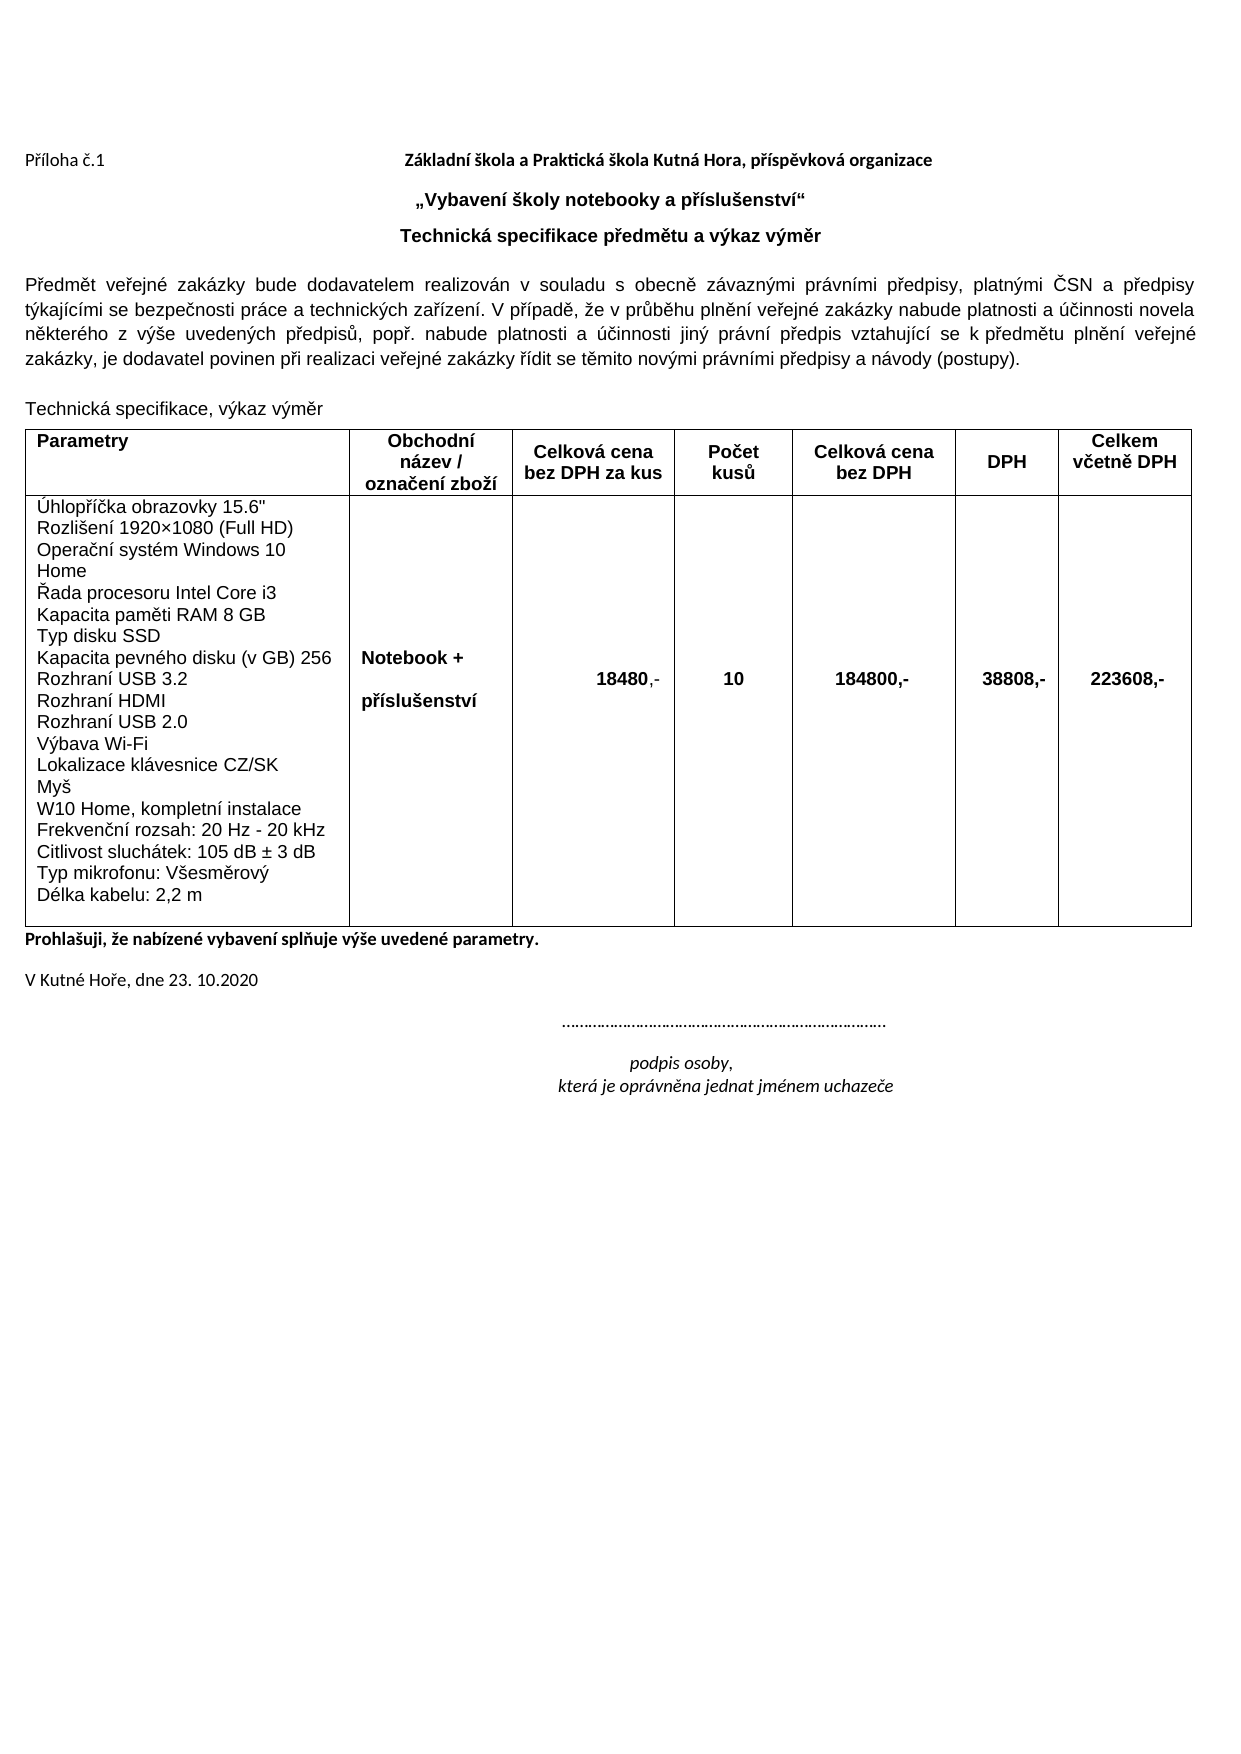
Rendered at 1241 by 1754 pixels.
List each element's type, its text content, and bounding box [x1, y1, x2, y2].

table_cell Úhlopříčka obrazovky 15.6" Rozlišení 1920×1080 (Full HD) Operační systém Windows 10 Home Řada procesoru Intel Core i3 Kapacita paměti RAM 8 GB Typ disku SSD Kapacita pevného disku (v GB) 256 Rozhraní USB 3.2 Rozhraní HDMI Rozhraní USB 2.0 Výbava Wi-Fi Lokalizace klávesnice CZ/SK Myš W10 Home, kompletní instalace Frekvenční rozsah: 20 Hz - 20 kHz Citlivost sluchátek: 105 dB ± 3 dB Typ mikrofonu: Všesměrový Délka kabelu: 2,2 m [26, 496, 349, 926]
subtitle Předmět veřejné zakázky bude dodavatelem realizován v souladu s obecně závaznými právními předpisy, platnými ČSN a předpisy týkajícími se bezpečnosti práce a technických zařízení. V případě, že v průběhu plnění veřejné zakázky nabude platnosti a účinnosti novela některého z výše uvedených předpisů, popř. nabude platnosti a účinnosti jiný právní předpis vztahující se k předmětu plnění veřejné zakázky, je dodavatel povinen při realizaci veřejné zakázky řídit se těmito novými právními předpisy a návody (postupy). [25, 273, 1196, 369]
text která je oprávněna jednat jménem uchazeče [467, 1074, 1206, 1097]
text V Kutné Hoře, dne 23. 10.2020 [25, 968, 1196, 991]
table_header Celkem včetně DPH [1059, 430, 1191, 494]
table_header Celková cena bez DPH [793, 430, 955, 494]
text Technická specifikace předmětu a výkaz výměr [25, 225, 1196, 247]
text podpis osoby, [467, 1051, 1196, 1074]
table_header Obchodní název / označení zboží [350, 430, 512, 494]
table_cell 223608,- [1059, 496, 1191, 926]
text Prohlašuji, že nabízené vybavení splňuje výše uvedené parametry. [25, 927, 1196, 950]
table_header Počet kusů [675, 430, 792, 494]
text ………………………………………………………………… [467, 1009, 1196, 1032]
table_cell 10 [675, 496, 792, 926]
table_cell 38808,- [956, 496, 1058, 926]
table_cell Notebook + příslušenství [350, 496, 512, 926]
table_header DPH [956, 430, 1058, 494]
table_header Parametry [26, 430, 349, 494]
text „Vybavení školy notebooky a příslušenství“ [25, 189, 1196, 211]
table_cell 18480,- [513, 496, 674, 926]
text Příloha č.1 Základní škola a Praktická škola Kutná Hora, příspěvková organizace [25, 148, 1240, 171]
table_cell 184800,- [793, 496, 955, 926]
table_header Celková cena bez DPH za kus [513, 430, 674, 494]
subtitle Technická specifikace, výkaz výměr [25, 398, 1196, 419]
